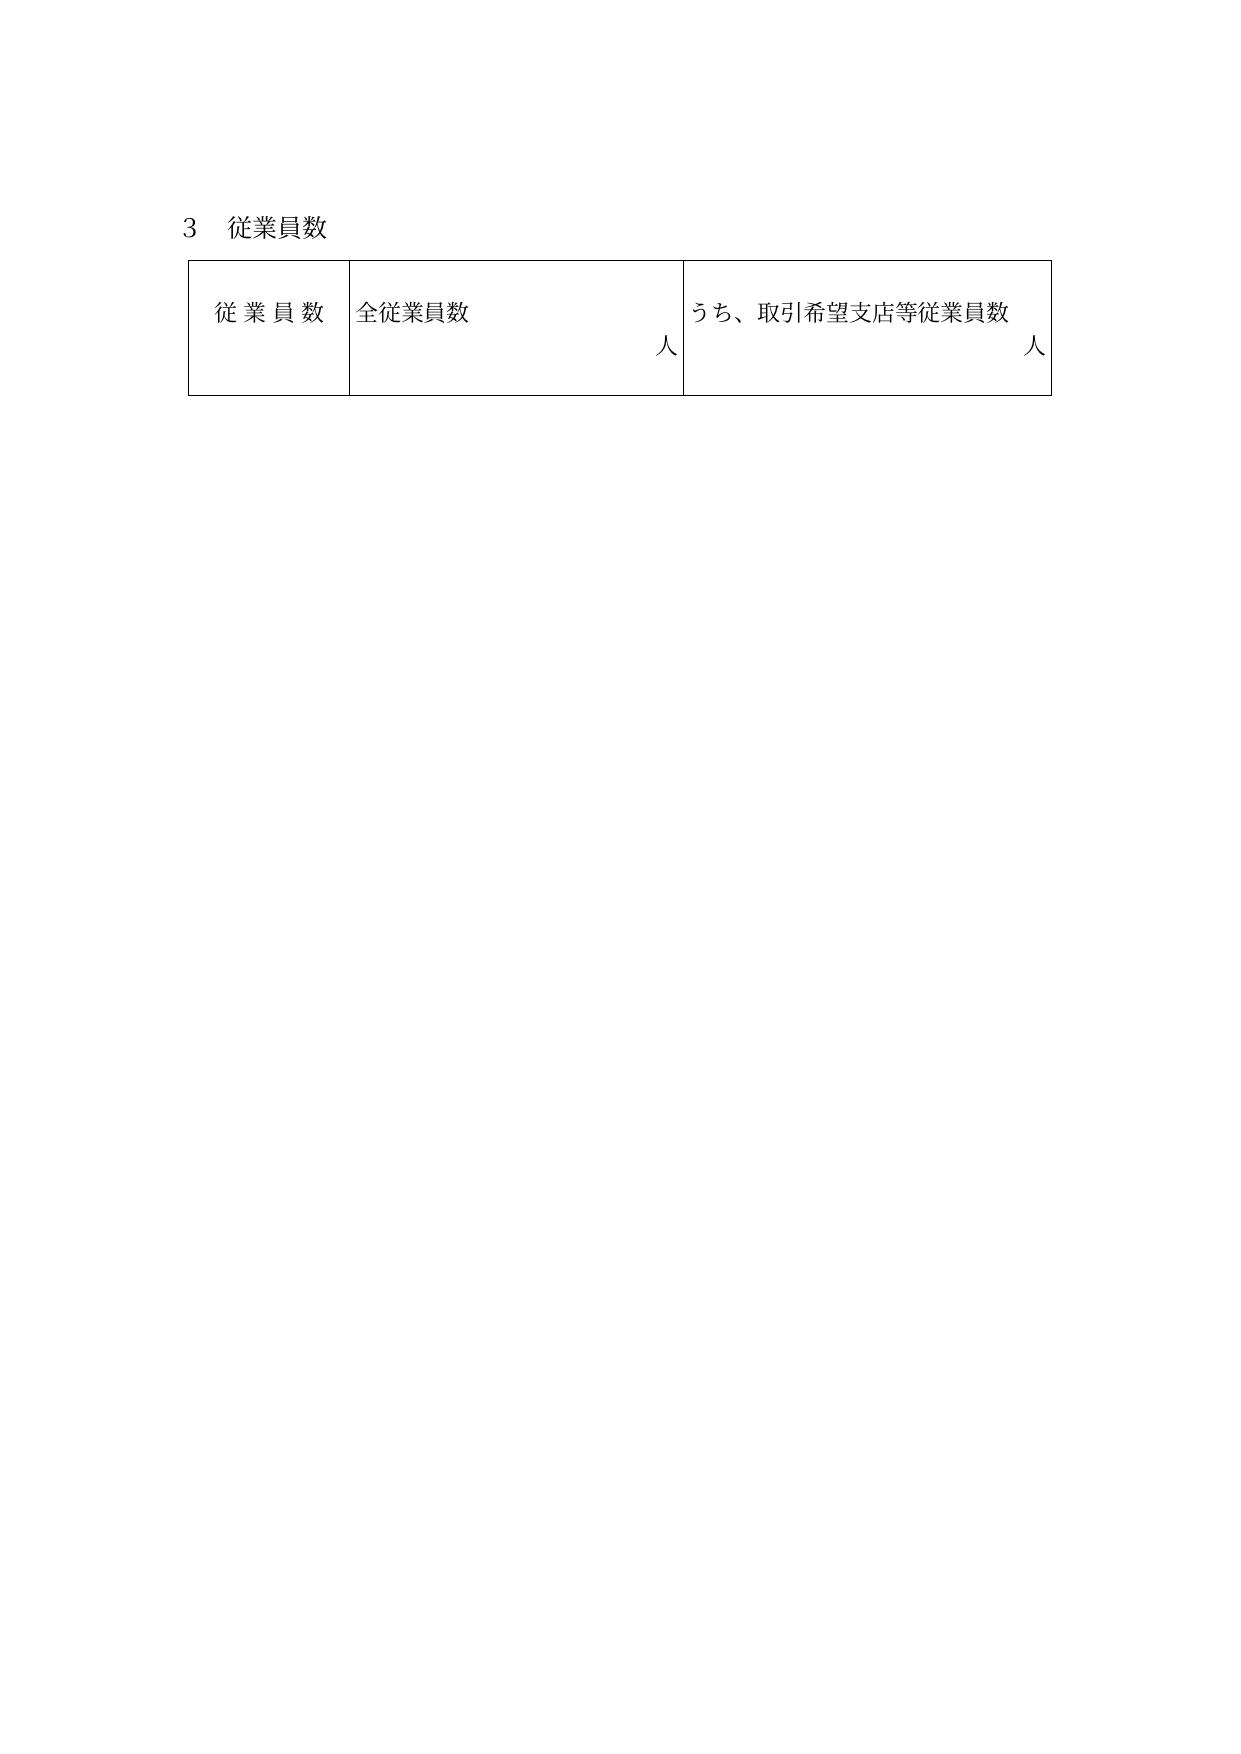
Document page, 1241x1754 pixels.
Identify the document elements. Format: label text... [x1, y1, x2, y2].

table_header 従 業 員 数 [189, 261, 349, 395]
table_header うち、取引希望支店等従業員数 人 [684, 261, 1051, 395]
table_header 全従業員数 人 [350, 261, 683, 395]
text ３ 従業員数 [177, 194, 1063, 260]
